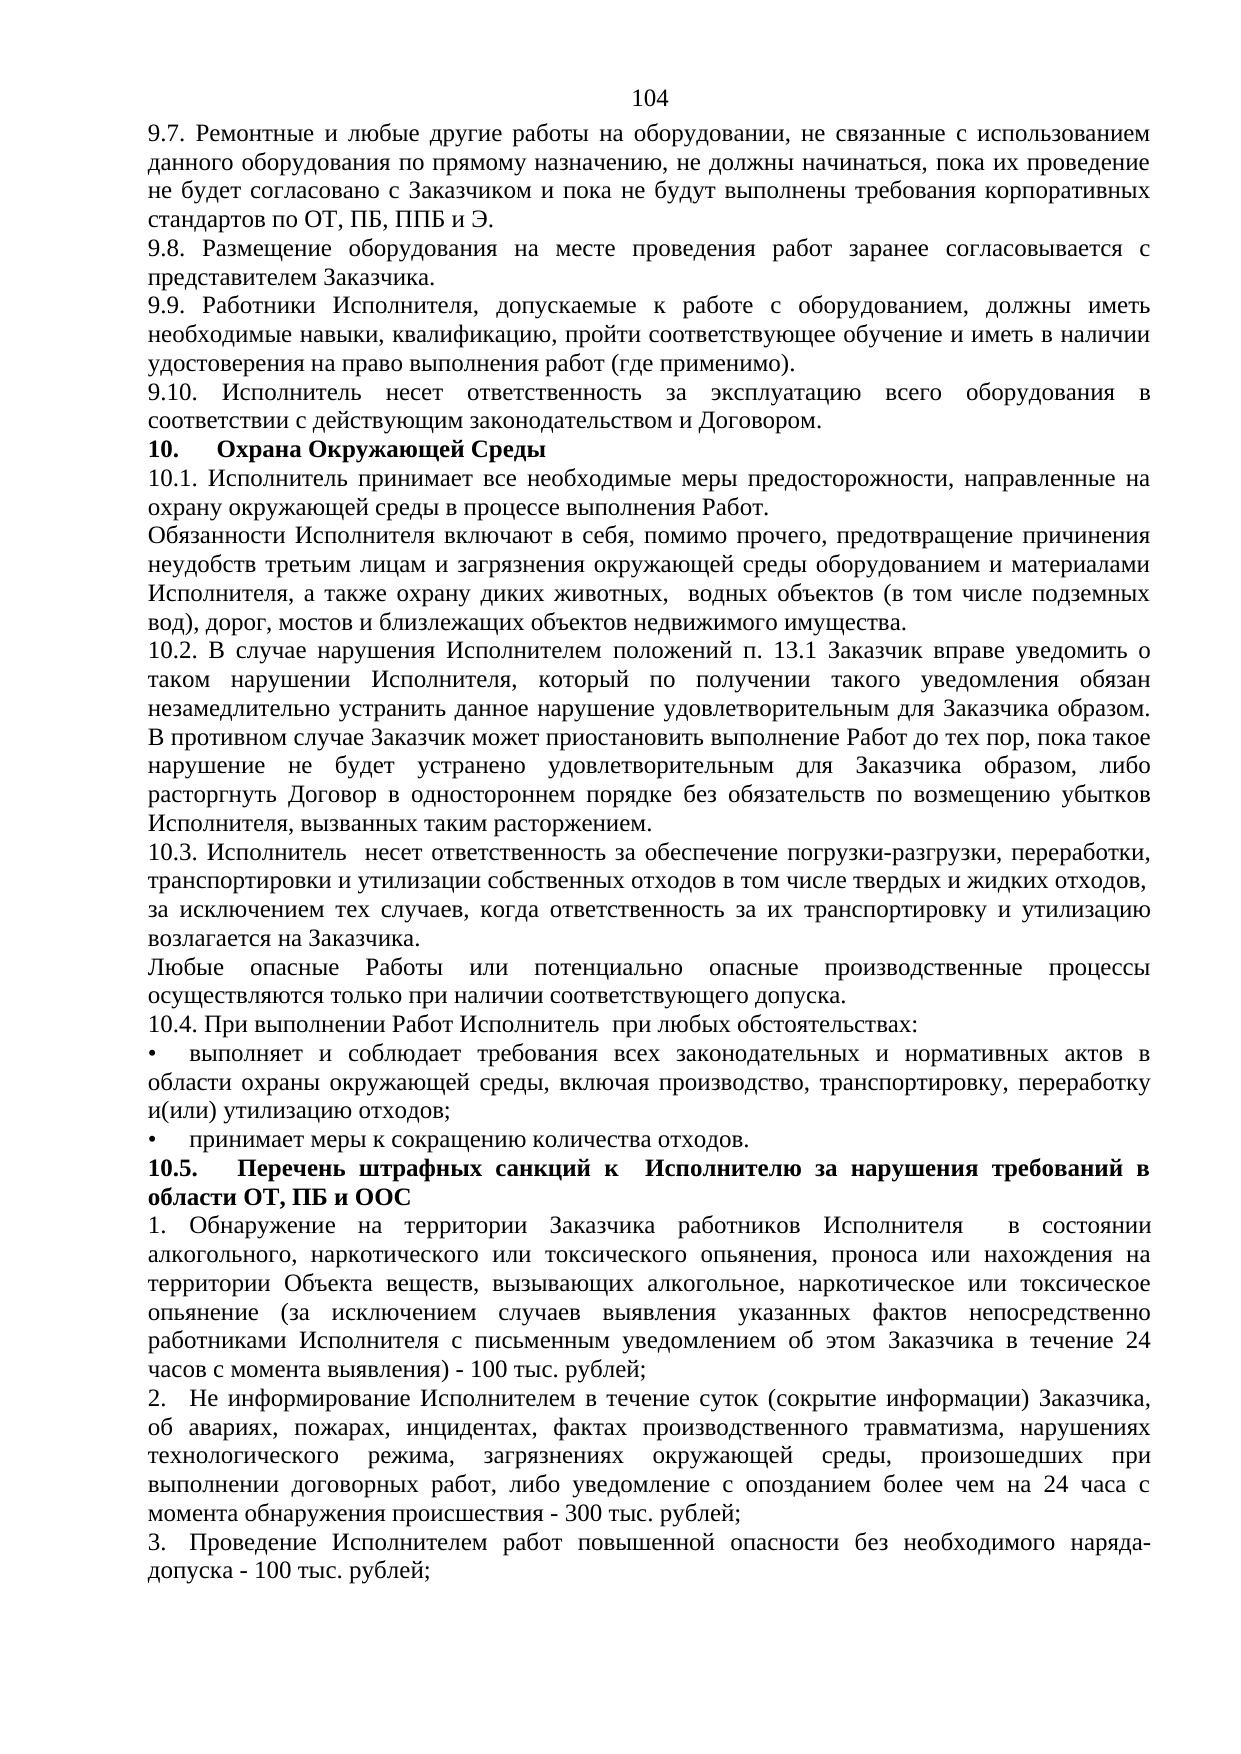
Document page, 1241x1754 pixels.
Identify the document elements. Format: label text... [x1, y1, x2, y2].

text 10.2. В случае нарушения Исполнителем положений п. 13.1 Заказчик вправе уведомить о таком нарушении Исполнителя, который по получении такого уведомления обязан незамедлительно устранить данное нарушение удовлетворительным для Заказчика образом. В противном случае Заказчик может приостановить выполнение Работ до тех пор, пока такое нарушение не будет устранено удовлетворительным для Заказчика образом, либо расторгнуть Договор в одностороннем порядке без обязательств по возмещению убытков Исполнителя, вызванных таким расторжением. [148, 636, 1152, 837]
text 1. Обнаружение на территории Заказчика работников Исполнителя в состоянии алкогольного, наркотического или токсического опьянения, проноса или нахождения на территории Объекта веществ, вызывающих алкогольное, наркотическое или токсическое опьянение (за исключением случаев выявления указанных фактов непосредственно работниками Исполнителя с письменным уведомлением об этом Заказчика в течение 24 часов с момента выявления) - 100 тыс. рублей; [148, 1211, 1152, 1383]
text 9.9. Работники Исполнителя, допускаемые к работе с оборудованием, должны иметь необходимые навыки, квалификацию, пройти соответствующее обучение и иметь в наличии удостоверения на право выполнения работ (где применимо). [148, 291, 1152, 377]
text 10.5. Перечень штрафных санкций к Исполнителю за нарушения требований в области ОТ, ПБ и ООС [148, 1153, 1152, 1211]
text 9.7. Ремонтные и любые другие работы на оборудовании, не связанные с использованием данного оборудования по прямому назначению, не должны начинаться, пока их проведение не будет согласовано с Заказчиком и пока не будут выполнены требования корпоративных стандартов по ОТ, ПБ, ППБ и Э. [148, 118, 1152, 233]
text 10. Охрана Окружающей Среды [148, 434, 1152, 463]
text 10.1. Исполнитель принимает все необходимые меры предосторожности, направленные на охрану окружающей среды в процессе выполнения Работ. [148, 463, 1152, 521]
text • выполняет и соблюдает требования всех законодательных и нормативных актов в области охраны окружающей среды, включая производство, транспортировку, переработку и(или) утилизацию отходов; [148, 1038, 1152, 1124]
text 10.3. Исполнитель несет ответственность за обеспечение погрузки-разгрузки, переработки, транспортировки и утилизации собственных отходов в том числе твердых и жидких отходов, [148, 837, 1152, 894]
text 9.8. Размещение оборудования на месте проведения работ заранее согласовывается с представителем Заказчика. [148, 233, 1152, 291]
text за исключением тех случаев, когда ответственность за их транспортировку и утилизацию возлагается на Заказчика. [148, 894, 1152, 952]
text 3. Проведение Исполнителем работ повышенной опасности без необходимого наряда-допуска - 100 тыс. рублей; [148, 1527, 1152, 1584]
text Обязанности Исполнителя включают в себя, помимо прочего, предотвращение причинения неудобств третьим лицам и загрязнения окружающей среды оборудованием и материалами Исполнителя, а также охрану диких животных, водных объектов (в том числе подземных вод), дорог, мостов и близлежащих объектов недвижимого имущества. [148, 521, 1152, 636]
text 9.10. Исполнитель несет ответственность за эксплуатацию всего оборудования в соответствии с действующим законодательством и Договором. [148, 377, 1152, 434]
text 2. Не информирование Исполнителем в течение суток (сокрытие информации) Заказчика, об авариях, пожарах, инцидентах, фактах производственного травматизма, нарушениях технологического режима, загрязнениях окружающей среды, произошедших при выполнении договорных работ, либо уведомление с опозданием более чем на 24 часа с момента обнаружения происшествия - 300 тыс. рублей; [148, 1383, 1152, 1527]
text 10.4. При выполнении Работ Исполнитель при любых обстоятельствах: [148, 1009, 1152, 1038]
text • принимает меры к сокращению количества отходов. [148, 1124, 1152, 1153]
text Любые опасные Работы или потенциально опасные производственные процессы осуществляются только при наличии соответствующего допуска. [148, 952, 1152, 1009]
